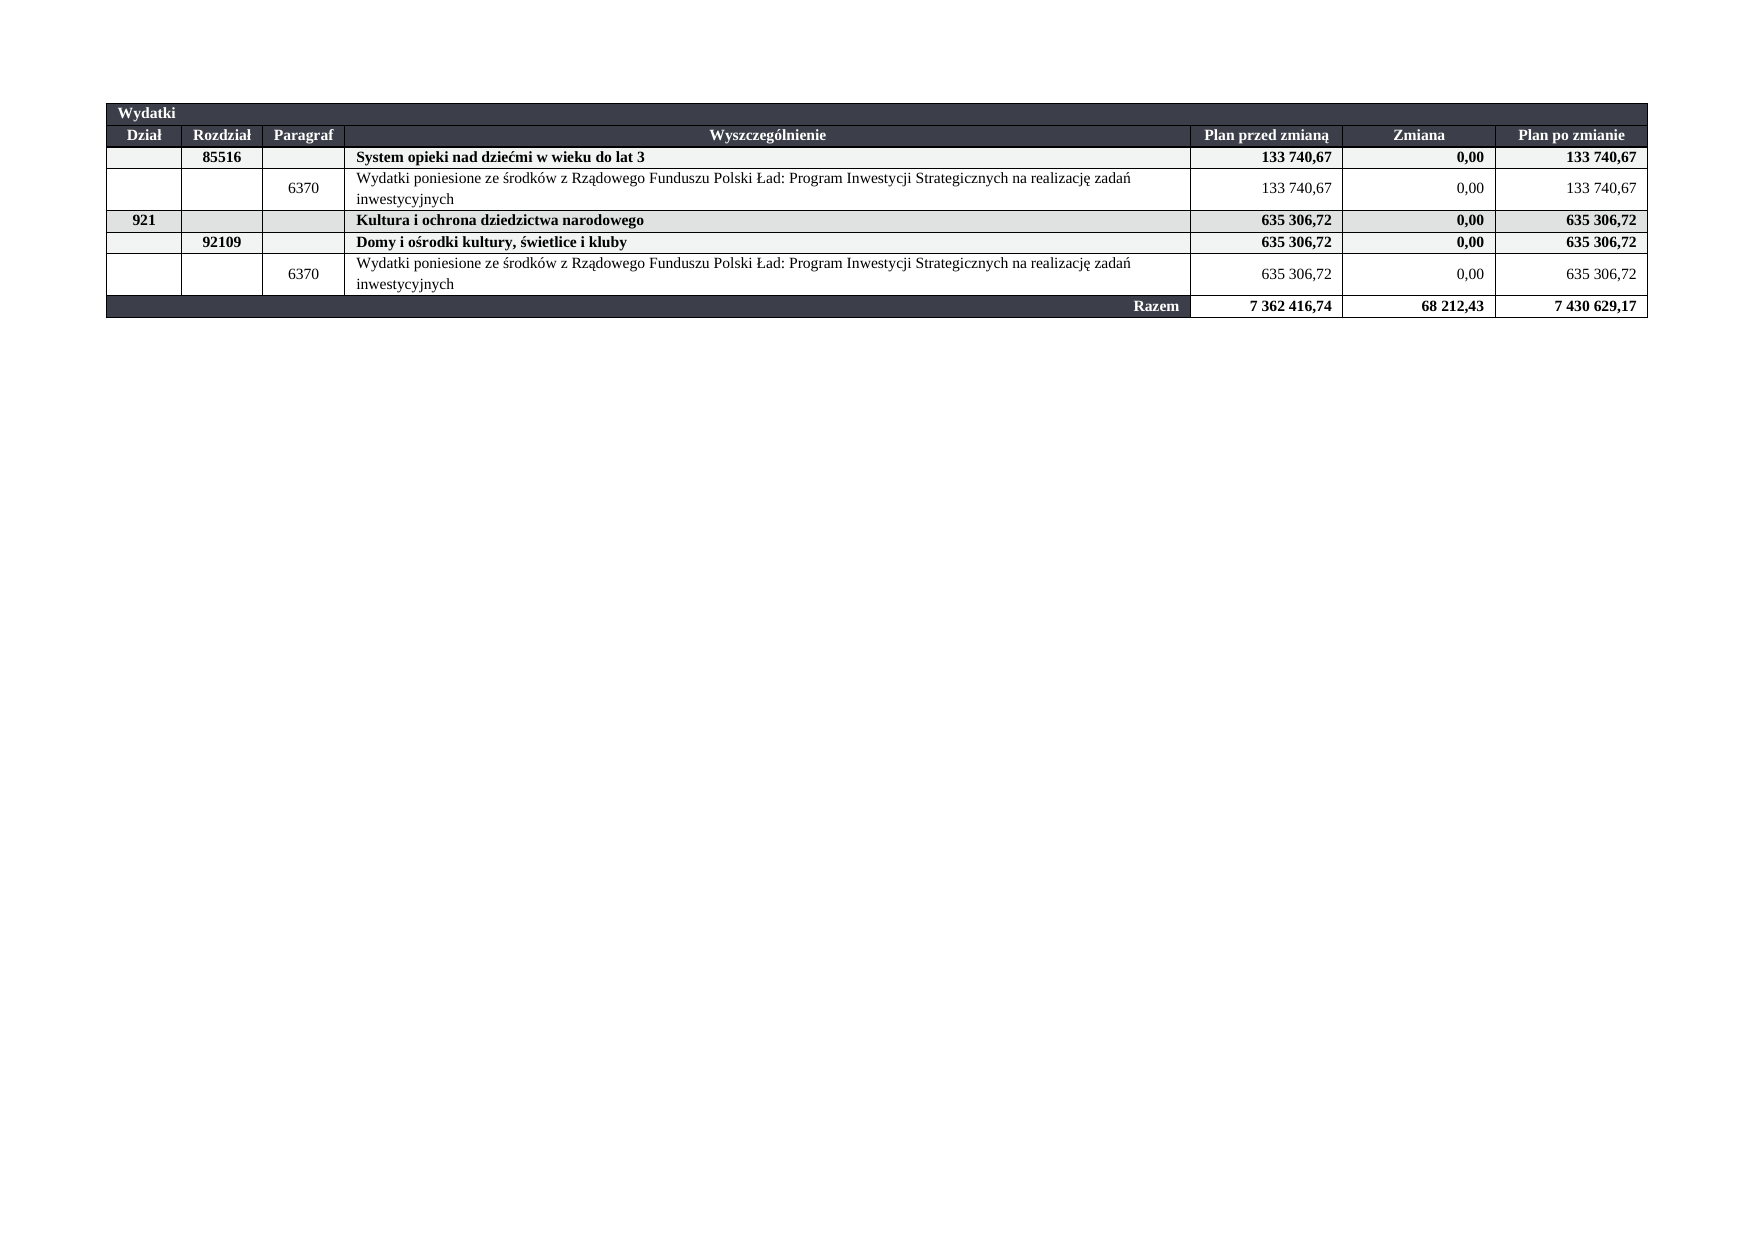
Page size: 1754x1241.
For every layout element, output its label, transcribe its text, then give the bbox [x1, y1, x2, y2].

table_cell Plan po zmianie [1496, 126, 1647, 146]
table_cell System opieki nad dziećmi w wieku do lat 3 [345, 148, 1190, 168]
table_cell [263, 211, 344, 232]
table_cell 635 306,72 [1191, 233, 1342, 253]
table_cell 85516 [182, 148, 262, 168]
table_cell 133 740,67 [1191, 148, 1342, 168]
table_cell [263, 148, 344, 168]
table_cell 0,00 [1343, 148, 1495, 168]
table_cell 7 430 629,17 [1496, 296, 1647, 317]
table_cell Rozdział [182, 126, 262, 146]
table_cell [182, 169, 262, 210]
table_cell 0,00 [1343, 169, 1495, 210]
table_cell 635 306,72 [1191, 211, 1342, 232]
table_cell [107, 233, 181, 253]
table_cell 635 306,72 [1496, 211, 1647, 232]
table_cell Dział [107, 126, 181, 146]
table_cell 0,00 [1343, 233, 1495, 253]
table_cell [107, 148, 181, 168]
table_cell Plan przed zmianą [1191, 126, 1342, 146]
table_cell 6370 [263, 254, 344, 295]
table_cell [182, 254, 262, 295]
table_cell 921 [107, 211, 181, 232]
table_cell [107, 169, 181, 210]
table_cell 6370 [263, 169, 344, 210]
table_cell 133 740,67 [1191, 169, 1342, 210]
table_cell 0,00 [1343, 254, 1495, 295]
table_cell Wydatki poniesione ze środków z Rządowego Funduszu Polski Ład: Program Inwestycji Strategicznych na realizację zadań inwestycyjnych [345, 254, 1190, 295]
table_cell Razem [107, 296, 1190, 317]
table_cell 68 212,43 [1343, 296, 1495, 317]
table_cell Wydatki poniesione ze środków z Rządowego Funduszu Polski Ład: Program Inwestycji Strategicznych na realizację zadań inwestycyjnych [345, 169, 1190, 210]
table_header Wydatki [107, 104, 1647, 125]
table_cell Zmiana [1343, 126, 1495, 146]
table_cell [107, 254, 181, 295]
table_cell 635 306,72 [1496, 254, 1647, 295]
table_cell 92109 [182, 233, 262, 253]
table_cell Paragraf [263, 126, 344, 146]
table_cell 133 740,67 [1496, 148, 1647, 168]
table_cell 635 306,72 [1496, 233, 1647, 253]
table_cell Domy i ośrodki kultury, świetlice i kluby [345, 233, 1190, 253]
table_cell Kultura i ochrona dziedzictwa narodowego [345, 211, 1190, 232]
table_cell [182, 211, 262, 232]
table_cell [263, 233, 344, 253]
table_cell 0,00 [1343, 211, 1495, 232]
table_cell 7 362 416,74 [1191, 296, 1342, 317]
table_cell 635 306,72 [1191, 254, 1342, 295]
table_cell Wyszczególnienie [345, 126, 1190, 146]
table_cell 133 740,67 [1496, 169, 1647, 210]
